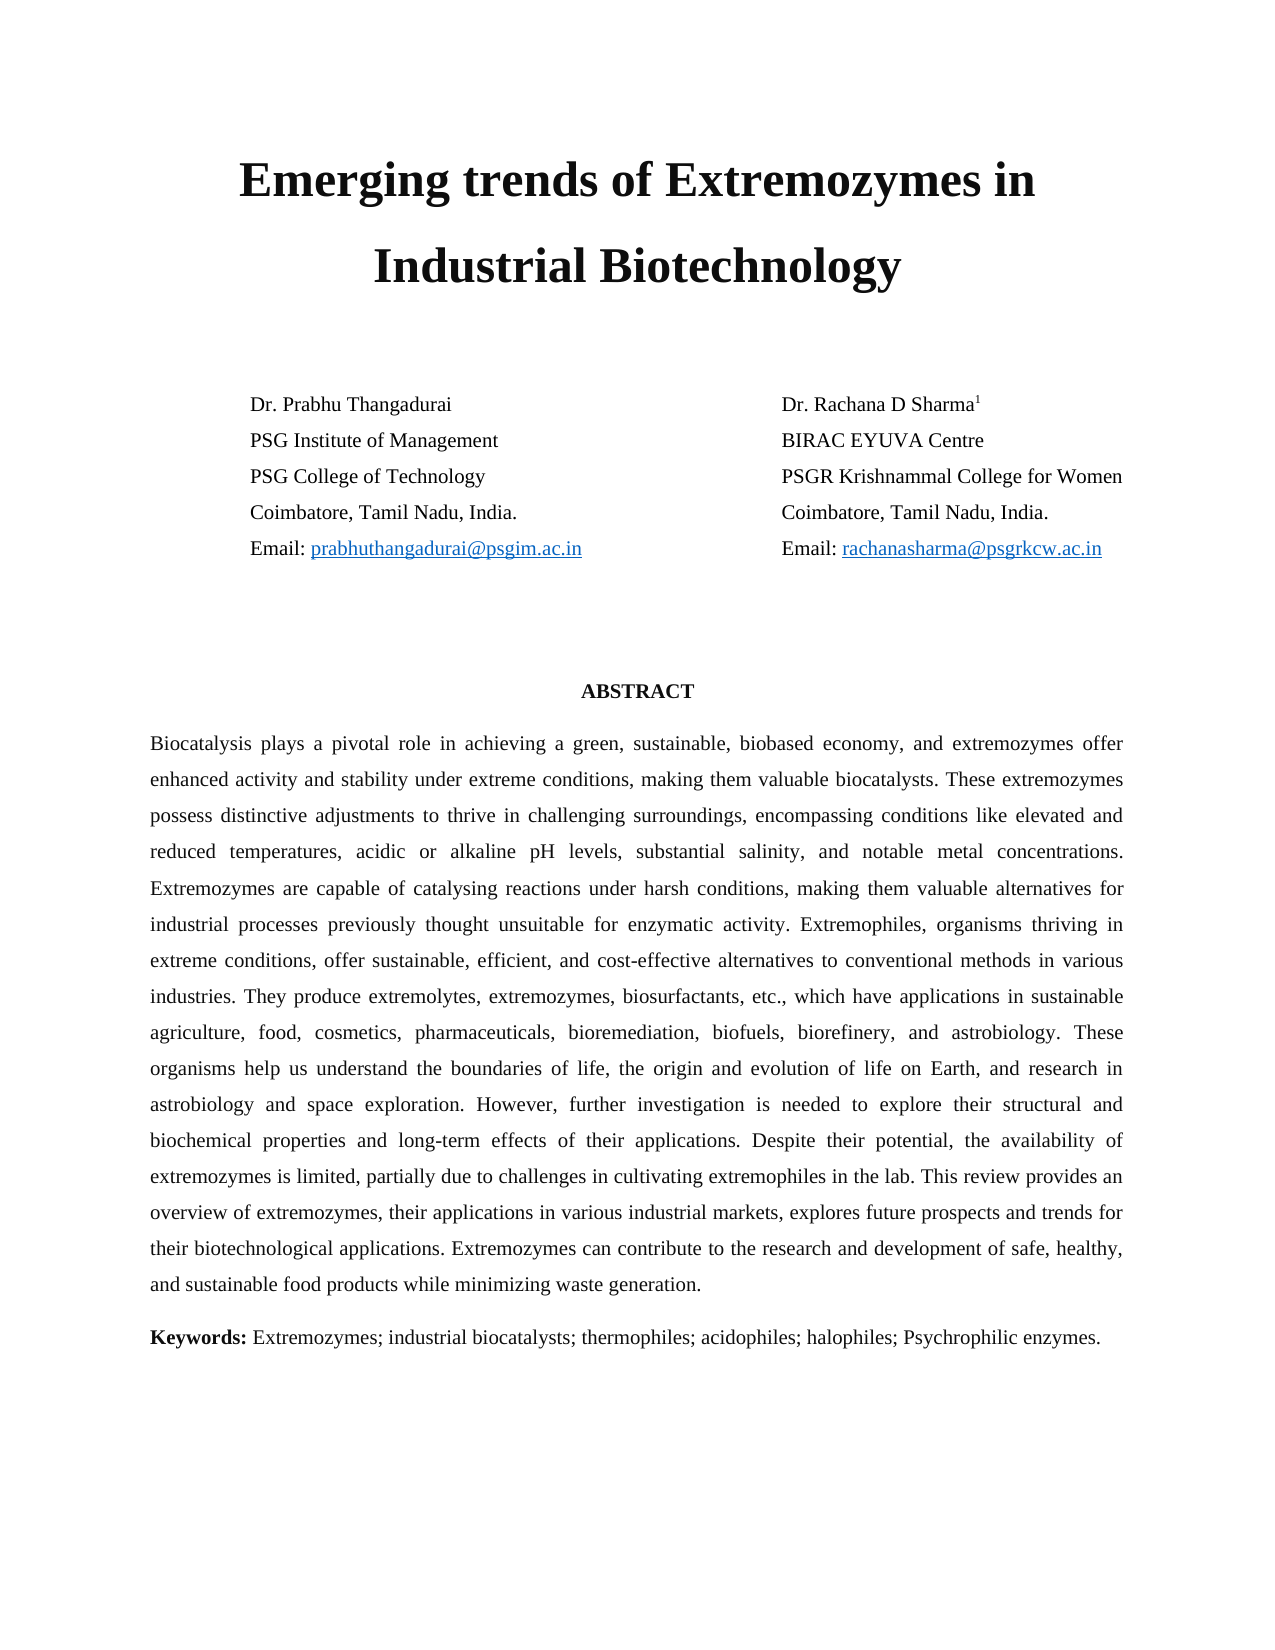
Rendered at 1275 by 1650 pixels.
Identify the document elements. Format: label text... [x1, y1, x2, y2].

text ABSTRACT [150, 679, 1125, 703]
text Biocatalysis plays a pivotal role in achieving a green, sustainable, biobased economy, and extremozymes offer enhanced activity and stability under extreme conditions, making them valuable biocatalysts. These extremozymes possess distinctive adjustments to thrive in challenging surroundings, encompassing conditions like elevated and reduced temperatures, acidic or alkaline pH levels, substantial salinity, and notable metal concentrations. Extremozymes are capable of catalysing reactions under harsh conditions, making them valuable alternatives for industrial processes previously thought unsuitable for enzymatic activity. Extremophiles, organisms thriving in extreme conditions, offer sustainable, efficient, and cost-effective alternatives to conventional methods in various industries. They produce extremolytes, extremozymes, biosurfactants, etc., which have applications in sustainable agriculture, food, cosmetics, pharmaceuticals, bioremediation, biofuels, biorefinery, and astrobiology. These organisms help us understand the boundaries of life, the origin and evolution of life on Earth, and research in astrobiology and space exploration. However, further investigation is needed to explore their structural and biochemical properties and long-term effects of their applications. Despite their potential, the availability of extremozymes is limited, partially due to challenges in cultivating extremophiles in the lab. This review provides an overview of extremozymes, their applications in various industrial markets, explores future prospects and trends for their biotechnological applications. Extremozymes can contribute to the research and development of safe, healthy, and sustainable food products while minimizing waste generation. [150, 731, 1125, 1296]
table_header Dr. Prabhu Thangadurai PSG Institute of Management PSG College of Technology Coimbatore, Tamil Nadu, India. Email: prabhuthangadurai@psgim.ac.in [239, 392, 770, 573]
table_header Dr. Rachana D Sharma1 BIRAC EYUVA Centre PSGR Krishnammal College for Women Coimbatore, Tamil Nadu, India. Email: rachanasharma@psgrkcw.ac.in [770, 392, 1184, 573]
text Emerging trends of Extremozymes in Industrial Biotechnology [150, 150, 1125, 294]
text Keywords: Extremozymes; industrial biocatalysts; thermophiles; acidophiles; halophiles; Psychrophilic enzymes. [150, 1325, 1125, 1349]
